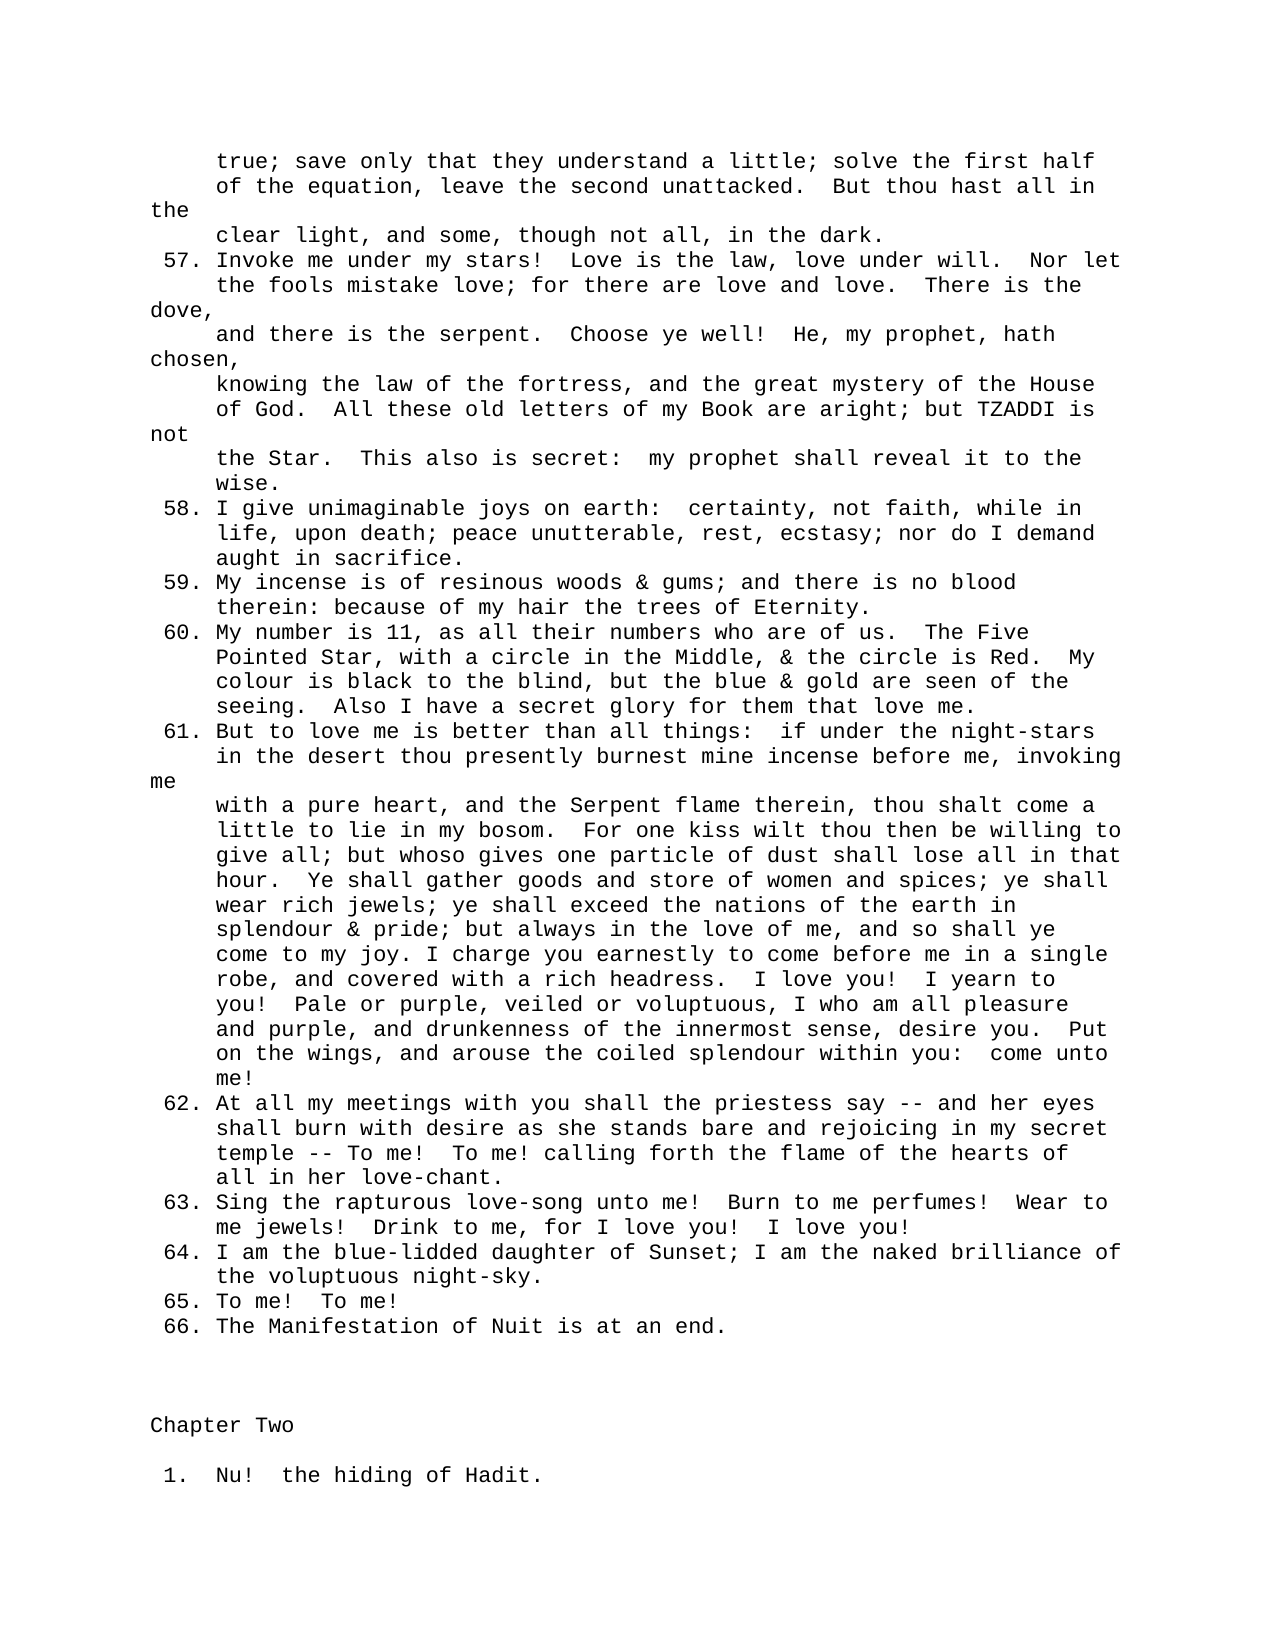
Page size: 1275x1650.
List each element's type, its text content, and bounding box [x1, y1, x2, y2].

text 64. I am the blue-lidded daughter of Sunset; I am the naked brilliance of [150, 1241, 1125, 1266]
text on the wings, and arouse the coiled splendour within you: come unto [150, 1042, 1125, 1067]
text 61. But to love me is better than all things: if under the night-stars [150, 720, 1125, 745]
text and there is the serpent. Choose ye well! He, my prophet, hath chosen, [150, 323, 1125, 373]
text aught in sacrifice. [150, 547, 1125, 571]
text temple -- To me! To me! calling forth the flame of the hearts of [150, 1142, 1125, 1166]
text come to my joy. I charge you earnestly to come before me in a single [150, 943, 1125, 968]
text the voluptuous night-sky. [150, 1266, 1125, 1290]
text little to lie in my bosom. For one kiss wilt thou then be willing to [150, 819, 1125, 844]
text the Star. This also is secret: my prophet shall reveal it to the [150, 447, 1125, 472]
text me jewels! Drink to me, for I love you! I love you! [150, 1216, 1125, 1241]
text splendour & pride; but always in the love of me, and so shall ye [150, 918, 1125, 943]
text 59. My incense is of resinous woods & gums; and there is no blood [150, 571, 1125, 596]
text robe, and covered with a rich headress. I love you! I yearn to [150, 968, 1125, 993]
text 60. My number is 11, as all their numbers who are of us. The Five [150, 621, 1125, 646]
text hour. Ye shall gather goods and store of women and spices; ye shall [150, 869, 1125, 894]
text true; save only that they understand a little; solve the first half [150, 150, 1125, 175]
text the fools mistake love; for there are love and love. There is the dove, [150, 274, 1125, 323]
text 1. Nu! the hiding of Hadit. [150, 1464, 1125, 1489]
text me! [150, 1067, 1125, 1092]
text 66. The Manifestation of Nuit is at an end. [150, 1315, 1125, 1340]
text wise. [150, 472, 1125, 497]
text 62. At all my meetings with you shall the priestess say -- and her eyes [150, 1092, 1125, 1117]
text 63. Sing the rapturous love-song unto me! Burn to me perfumes! Wear to [150, 1191, 1125, 1216]
text therein: because of my hair the trees of Eternity. [150, 596, 1125, 621]
text wear rich jewels; ye shall exceed the nations of the earth in [150, 894, 1125, 918]
text Chapter Two [150, 1414, 1125, 1439]
text 65. To me! To me! [150, 1290, 1125, 1315]
text in the desert thou presently burnest mine incense before me, invoking me [150, 745, 1125, 794]
text and purple, and drunkenness of the innermost sense, desire you. Put [150, 1018, 1125, 1042]
text seeing. Also I have a secret glory for them that love me. [150, 695, 1125, 720]
text knowing the law of the fortress, and the great mystery of the House [150, 373, 1125, 398]
text you! Pale or purple, veiled or voluptuous, I who am all pleasure [150, 993, 1125, 1018]
text give all; but whoso gives one particle of dust shall lose all in that [150, 844, 1125, 869]
text all in her love-chant. [150, 1166, 1125, 1191]
text 57. Invoke me under my stars! Love is the law, love under will. Nor let [150, 249, 1125, 274]
text with a pure heart, and the Serpent flame therein, thou shalt come a [150, 794, 1125, 819]
text shall burn with desire as she stands bare and rejoicing in my secret [150, 1117, 1125, 1142]
text Pointed Star, with a circle in the Middle, & the circle is Red. My [150, 646, 1125, 671]
text clear light, and some, though not all, in the dark. [150, 224, 1125, 249]
text colour is black to the blind, but the blue & gold are seen of the [150, 671, 1125, 695]
text of God. All these old letters of my Book are aright; but TZADDI is not [150, 398, 1125, 447]
text life, upon death; peace unutterable, rest, ecstasy; nor do I demand [150, 522, 1125, 547]
text 58. I give unimaginable joys on earth: certainty, not faith, while in [150, 497, 1125, 522]
text of the equation, leave the second unattacked. But thou hast all in the [150, 175, 1125, 224]
